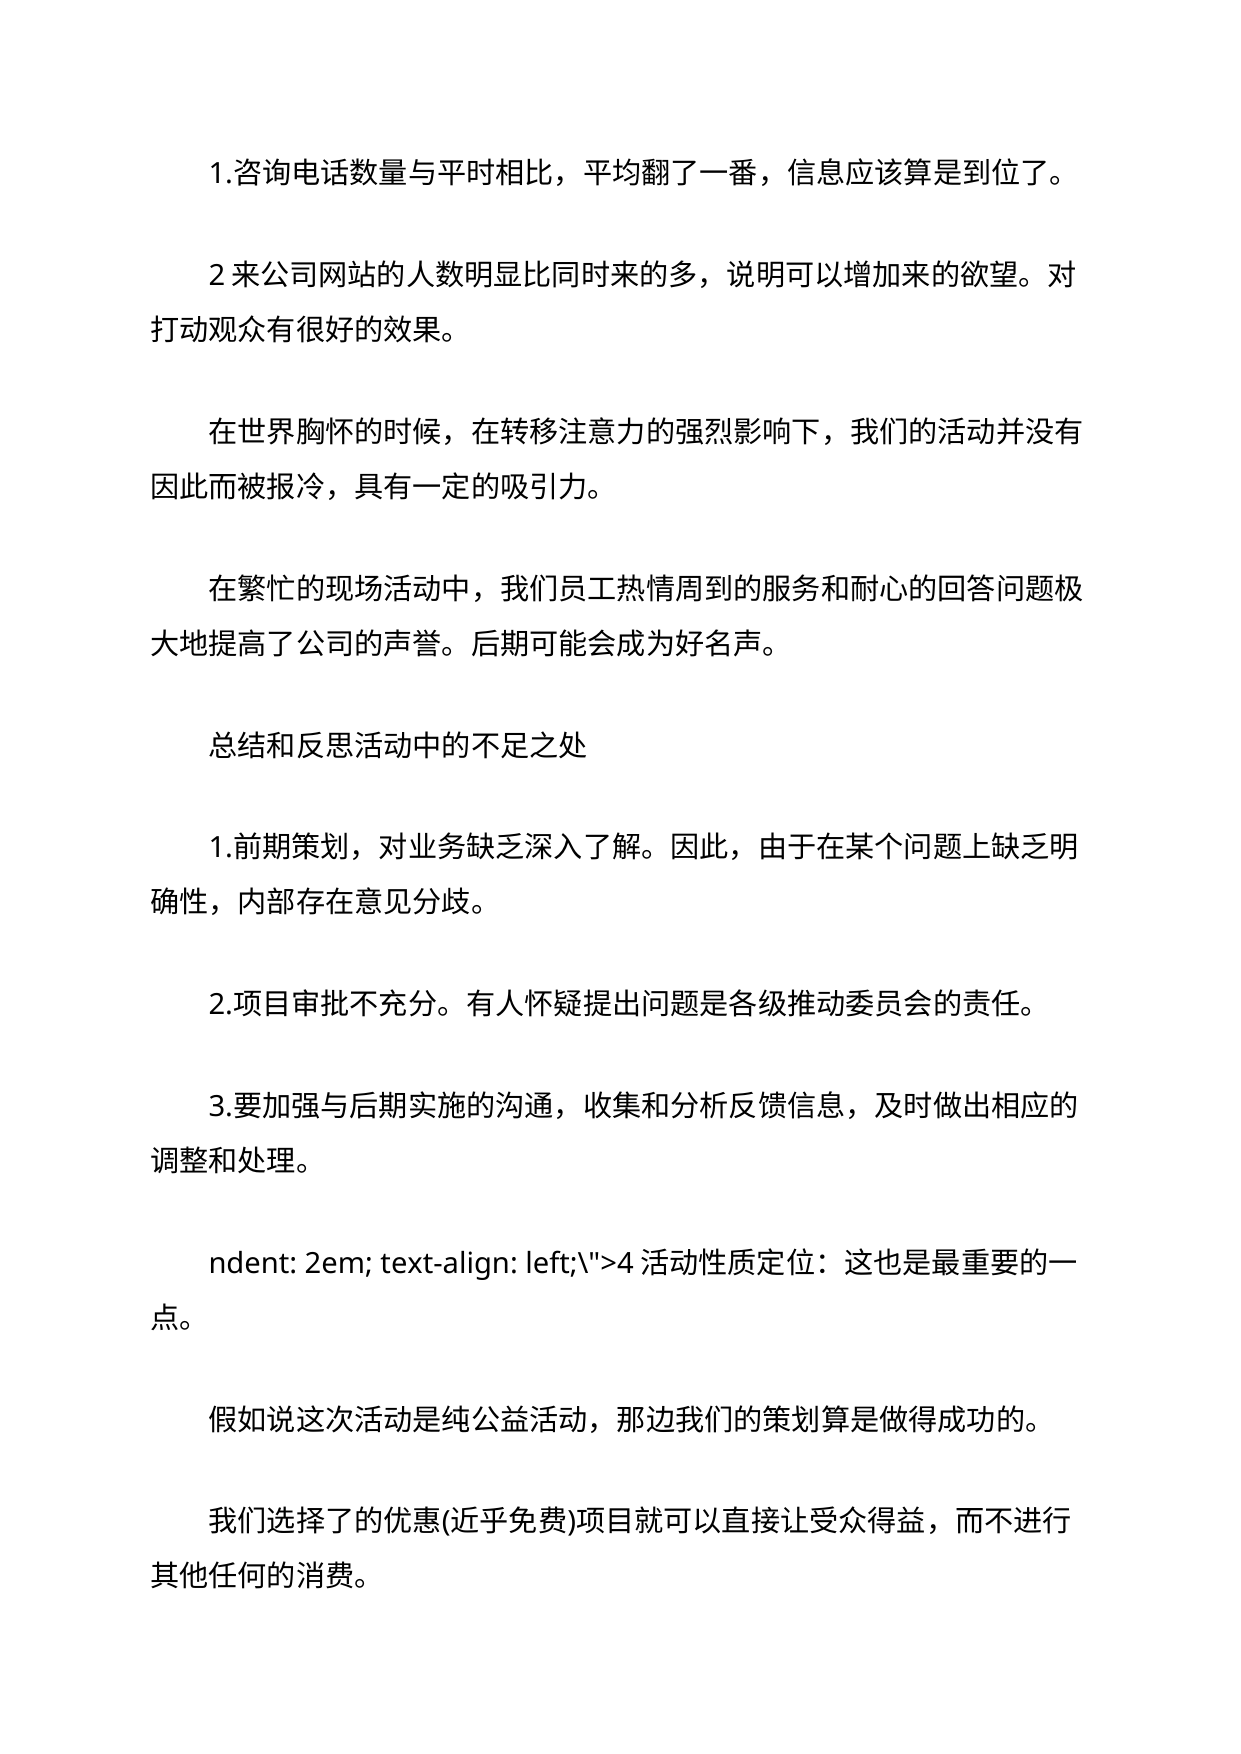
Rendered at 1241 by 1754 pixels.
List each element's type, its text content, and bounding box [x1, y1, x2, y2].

text 3.要加强与后期实施的沟通，收集和分析反馈信息，及时做出相应的调整和处理。 [150, 1083, 1090, 1180]
text 1.前期策划，对业务缺乏深入了解。因此，由于在某个问题上缺乏明确性，内部存在意见分歧。 [150, 824, 1090, 921]
text 总结和反思活动中的不足之处 [150, 722, 1090, 764]
text 2.项目审批不充分。有人怀疑提出问题是各级推动委员会的责任。 [150, 981, 1090, 1023]
text 假如说这次活动是纯公益活动，那边我们的策划算是做得成功的。 [150, 1396, 1090, 1438]
text 1.咨询电话数量与平时相比，平均翻了一番，信息应该算是到位了。 [150, 150, 1090, 192]
text 我们选择了的优惠(近乎免费)项目就可以直接让受众得益，而不进行其他任何的消费。 [150, 1498, 1090, 1595]
text 2来公司网站的人数明显比同时来的多，说明可以增加来的欲望。对打动观众有很好的效果。 [150, 252, 1090, 349]
text ndent: 2em; text-align: left;\">4活动性质定位：这也是最重要的一点。 [150, 1239, 1090, 1337]
text 在繁忙的现场活动中，我们员工热情周到的服务和耐心的回答问题极大地提高了公司的声誉。后期可能会成为好名声。 [150, 565, 1090, 663]
text 在世界胸怀的时候，在转移注意力的强烈影响下，我们的活动并没有因此而被报冷，具有一定的吸引力。 [150, 409, 1090, 506]
